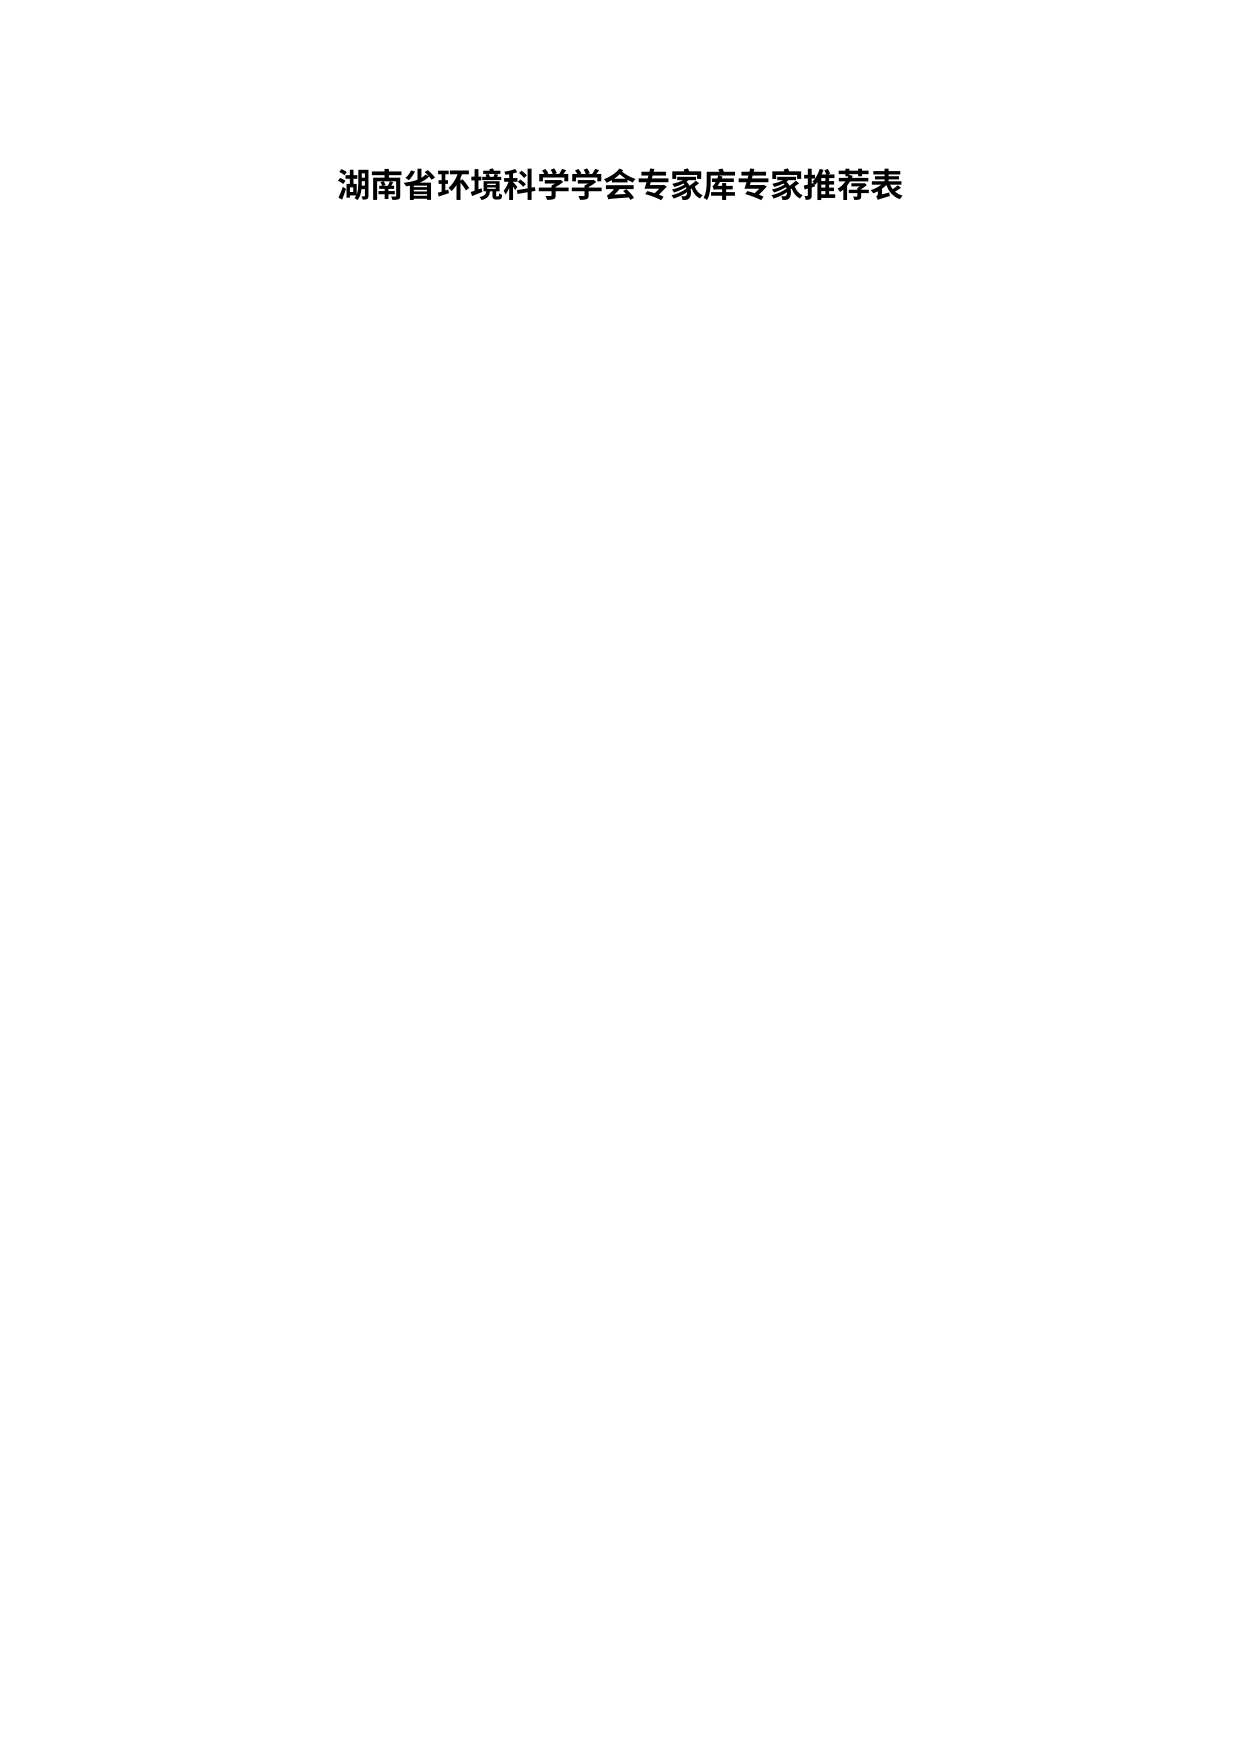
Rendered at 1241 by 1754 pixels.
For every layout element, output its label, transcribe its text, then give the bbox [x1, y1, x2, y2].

text 湖南省环境科学学会专家库专家推荐表 [187, 159, 1053, 207]
